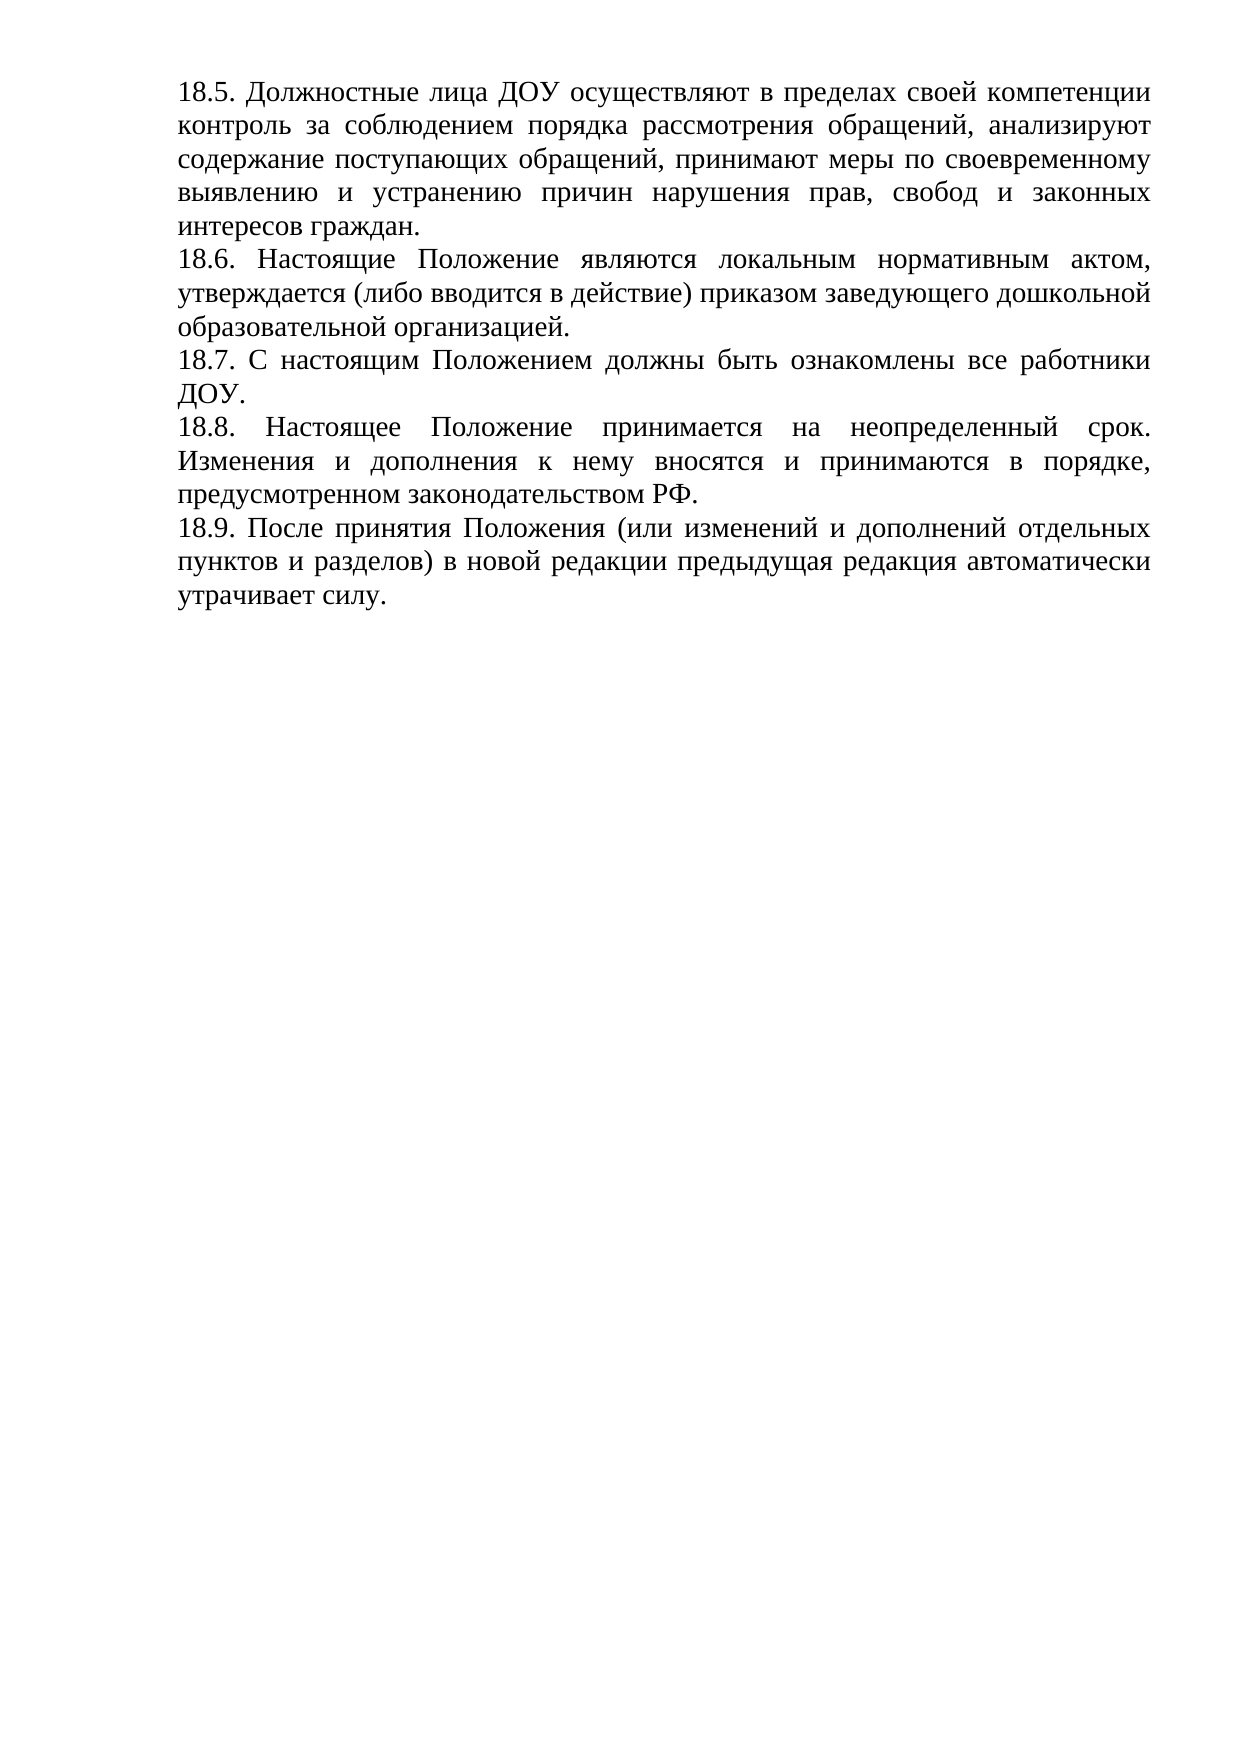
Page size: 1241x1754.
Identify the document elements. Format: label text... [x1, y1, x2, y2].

text 18.5. Должностные лица ДОУ осуществляют в пределах своей компетенции контроль за соблюдением порядка рассмотрения обращений, анализируют содержание поступающих обращений, принимают меры по своевременному выявлению и устранению причин нарушения прав, свобод и законных интересов граждан. [177, 74, 1152, 242]
text 18.8. Настоящее Положение принимается на неопределенный срок. Изменения и дополнения к нему вносятся и принимаются в порядке, предусмотренном законодательством РФ. [177, 409, 1152, 510]
text 18.7. С настоящим Положением должны быть ознакомлены все работники ДОУ. [177, 342, 1152, 409]
text 18.9. После принятия Положения (или изменений и дополнений отдельных пунктов и разделов) в новой редакции предыдущая редакция автоматически утрачивает силу. [177, 510, 1152, 611]
text 18.6. Настоящие Положение являются локальным нормативным актом, утверждается (либо вводится в действие) приказом заведующего дошкольной образовательной организацией. [177, 242, 1152, 342]
